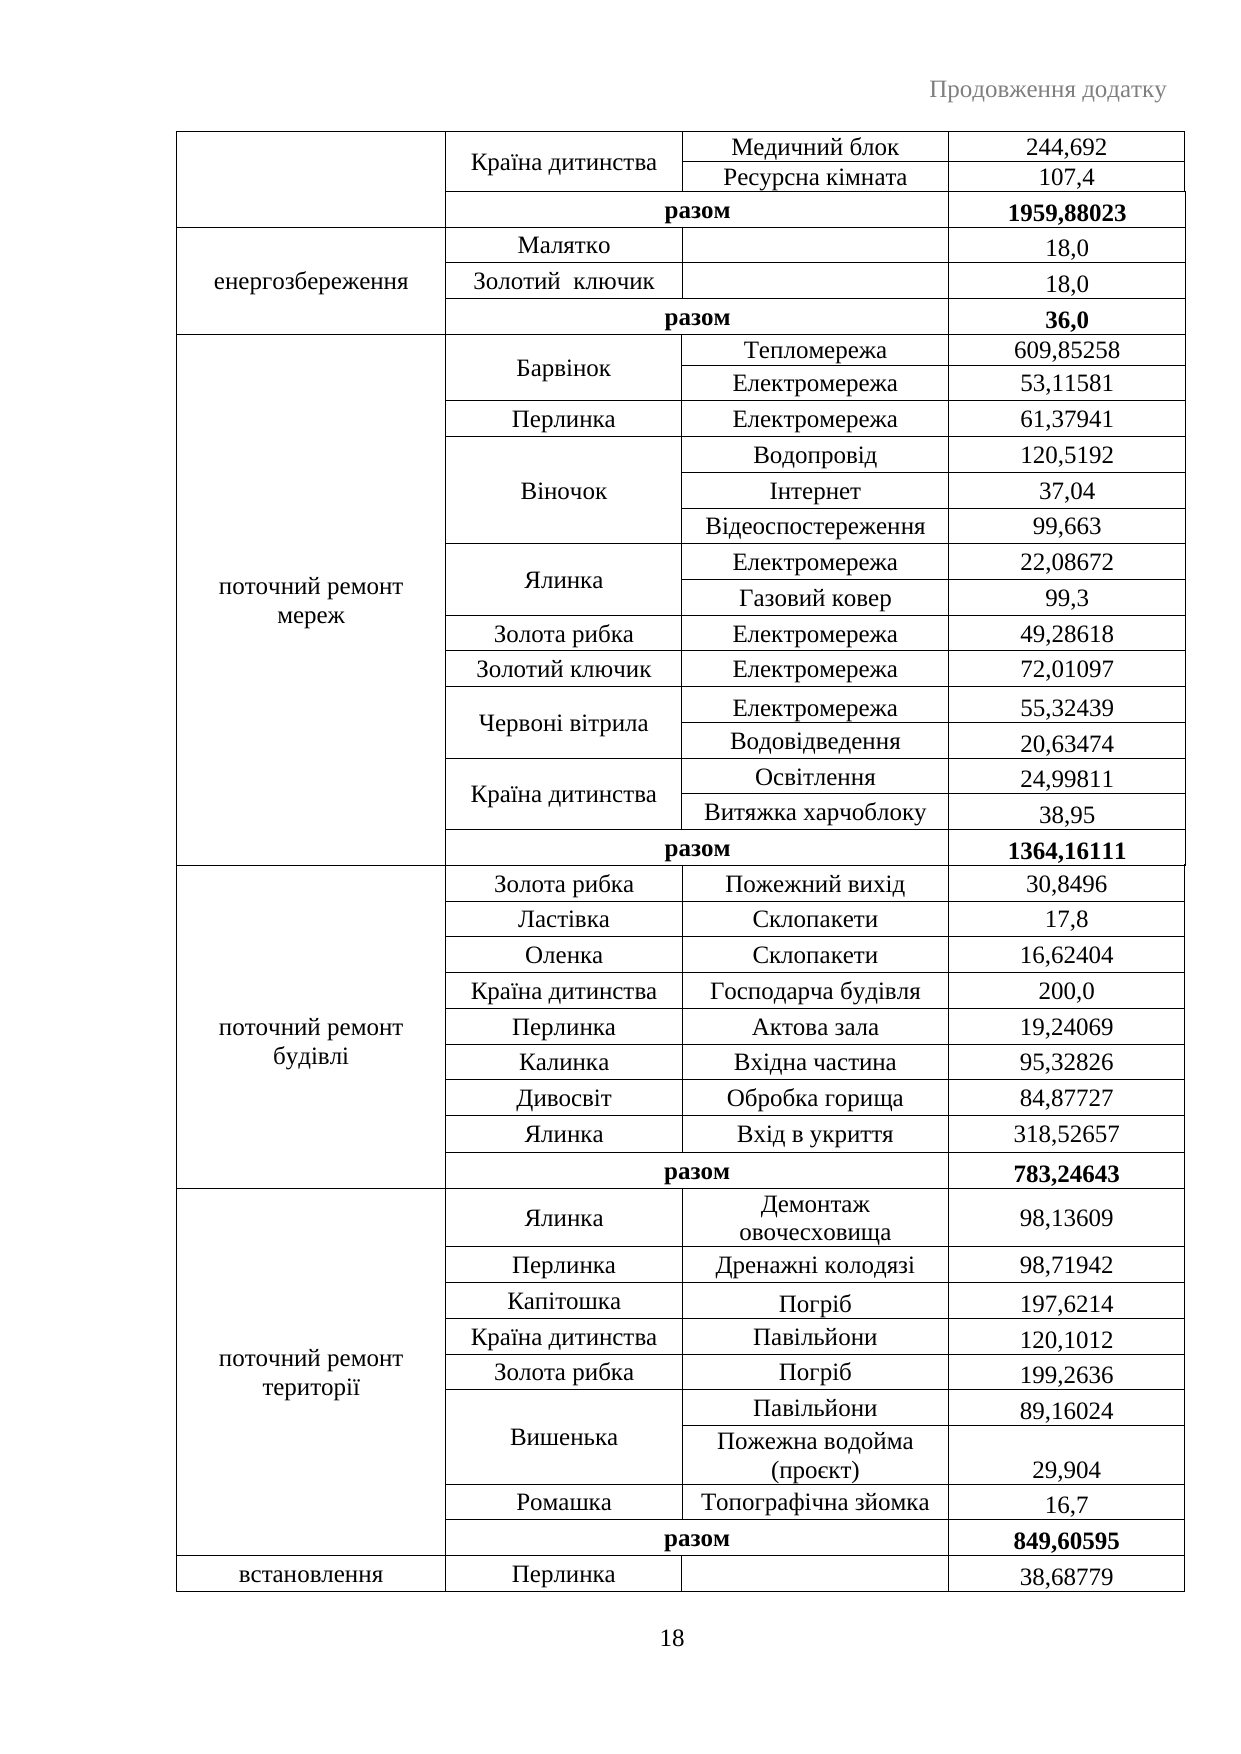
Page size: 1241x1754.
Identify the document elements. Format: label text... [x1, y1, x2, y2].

table_cell Дивосвіт [446, 1080, 682, 1115]
table_cell Золота рибка [446, 616, 681, 650]
table_cell Топографічна зйомка [683, 1485, 948, 1519]
table_cell разом [446, 830, 948, 865]
table_cell Актова зала [683, 1009, 948, 1043]
table_cell 53,11581 [949, 366, 1185, 400]
table_cell 197,6214 [949, 1283, 1184, 1318]
table_cell Демонтаж овочесховища [683, 1189, 948, 1246]
table_cell Тепломережа [682, 335, 948, 364]
table_cell Країна дитинства [446, 973, 682, 1008]
table_cell разом [446, 299, 948, 334]
table_cell Барвінок [446, 335, 681, 400]
table_cell Червоні вітрила [446, 687, 681, 758]
table_cell 318,52657 [949, 1116, 1184, 1152]
table_cell 17,8 [949, 902, 1184, 936]
table_cell Електромережа [682, 687, 948, 722]
table_cell 98,71942 [949, 1247, 1184, 1282]
table_cell Електромережа [682, 401, 948, 436]
table_cell Водовідведення [682, 723, 948, 758]
table_cell 199,2636 [949, 1355, 1184, 1389]
table_cell Склопакети [683, 937, 948, 972]
table_cell 18,0 [949, 228, 1185, 262]
table_cell Капітошка [446, 1283, 682, 1318]
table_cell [177, 1556, 445, 1591]
table_cell Склопакети [683, 902, 948, 936]
table_cell разом [446, 1153, 948, 1188]
table_cell 107,4 [949, 162, 1184, 191]
table_cell Країна дитинства [446, 759, 681, 829]
table_cell Пожежна водойма (проєкт) [683, 1426, 948, 1483]
table_cell Ромашка [446, 1485, 682, 1519]
table_cell Віночок [446, 437, 681, 543]
table_cell 22,08672 [949, 544, 1185, 579]
table_cell Газовий ковер [682, 580, 948, 615]
table_cell 1959,88023 [949, 192, 1185, 227]
table_cell [682, 1556, 948, 1591]
table_cell Ялинка [446, 544, 681, 615]
table_cell Обробка горища [683, 1080, 948, 1115]
table_cell 89,16024 [949, 1390, 1184, 1425]
table_cell Павільйони [683, 1319, 948, 1353]
table_cell Погріб [683, 1355, 948, 1389]
table_cell [683, 263, 948, 298]
table_cell 609,85258 [949, 335, 1185, 364]
table_cell поточний ремонт мереж [177, 335, 445, 865]
table_cell Ялинка [446, 1189, 682, 1246]
table_cell Калинка [446, 1045, 682, 1079]
table_cell 18,0 [949, 263, 1185, 298]
table_cell 95,32826 [949, 1045, 1184, 1079]
table_cell Ресурсна кімната [683, 162, 948, 191]
table_cell разом [446, 1520, 948, 1555]
table_cell 61,37941 [949, 401, 1185, 436]
table_cell Освітлення [682, 759, 948, 793]
table_cell 1364,16111 [949, 830, 1185, 865]
table_cell Вхід в укриття [683, 1116, 948, 1152]
table_cell поточний ремонт будівлі [177, 866, 445, 1188]
table_cell 55,32439 [949, 687, 1185, 722]
table_cell 36,0 [949, 299, 1185, 334]
table_cell 72,01097 [949, 651, 1185, 686]
table_cell Погріб [683, 1283, 948, 1318]
table_cell 29,904 [949, 1426, 1184, 1483]
table_cell 98,13609 [949, 1189, 1184, 1246]
table_cell Золота рибка [446, 1355, 682, 1389]
table_cell Країна дитинства [446, 1319, 682, 1353]
table_cell 24,99811 [949, 759, 1185, 793]
table_cell 200,0 [949, 973, 1184, 1008]
table_cell 37,04 [949, 473, 1185, 507]
table_cell Оленка [446, 937, 682, 972]
table_cell 849,60595 [949, 1520, 1184, 1555]
table_cell Країна дитинства [446, 132, 682, 191]
table_cell Медичний блок [683, 132, 948, 161]
table_cell 38,68779 [949, 1556, 1184, 1591]
table_cell 120,5192 [949, 437, 1185, 472]
table_cell Золота рибка [446, 866, 682, 901]
table_cell Водопровід [682, 437, 948, 472]
table_cell Електромережа [682, 366, 948, 400]
table_cell Золотий ключик [446, 651, 681, 686]
table_cell енергозбереження [177, 228, 445, 334]
table_cell 19,24069 [949, 1009, 1184, 1043]
table_cell 16,7 [949, 1485, 1184, 1519]
table_cell Електромережа [682, 544, 948, 579]
table_cell 38,95 [949, 794, 1185, 829]
table_cell 16,62404 [949, 937, 1184, 972]
table_cell поточний ремонт території [177, 1189, 445, 1555]
table_cell 49,28618 [949, 616, 1185, 650]
table_cell Ялинка [446, 1116, 682, 1152]
table_cell Павільйони [683, 1390, 948, 1425]
table_cell Вхідна частина [683, 1045, 948, 1079]
table_cell Перлинка [446, 1247, 682, 1282]
table_cell 84,87727 [949, 1080, 1184, 1115]
table_cell Господарча будівля [683, 973, 948, 1008]
table_cell 20,63474 [949, 723, 1185, 758]
table_cell Електромережа [682, 616, 948, 650]
table_cell 120,1012 [949, 1319, 1184, 1353]
table_cell 99,663 [949, 509, 1185, 543]
table_cell 783,24643 [949, 1153, 1184, 1188]
table_cell Дренажні колодязі [683, 1247, 948, 1282]
table_cell Перлинка [446, 401, 681, 436]
table_cell Електромережа [682, 651, 948, 686]
table_cell Витяжка харчоблоку [682, 794, 948, 829]
table_cell Перлинка [446, 1556, 681, 1591]
table_cell Золотий ключик [446, 263, 682, 298]
table_cell Малятко [446, 228, 682, 262]
table_cell 30,8496 [949, 866, 1184, 901]
table_cell разом [446, 192, 948, 227]
table_cell Пожежний вихід [683, 866, 948, 901]
table_cell Відеоспостереження [682, 509, 948, 543]
table_cell Інтернет [682, 473, 948, 507]
table_cell [683, 228, 948, 262]
table_cell Вишенька [446, 1390, 682, 1483]
table_cell 244,692 [949, 132, 1184, 161]
table_cell Ластівка [446, 902, 682, 936]
table_cell Перлинка [446, 1009, 682, 1043]
table_cell 99,3 [949, 580, 1185, 615]
